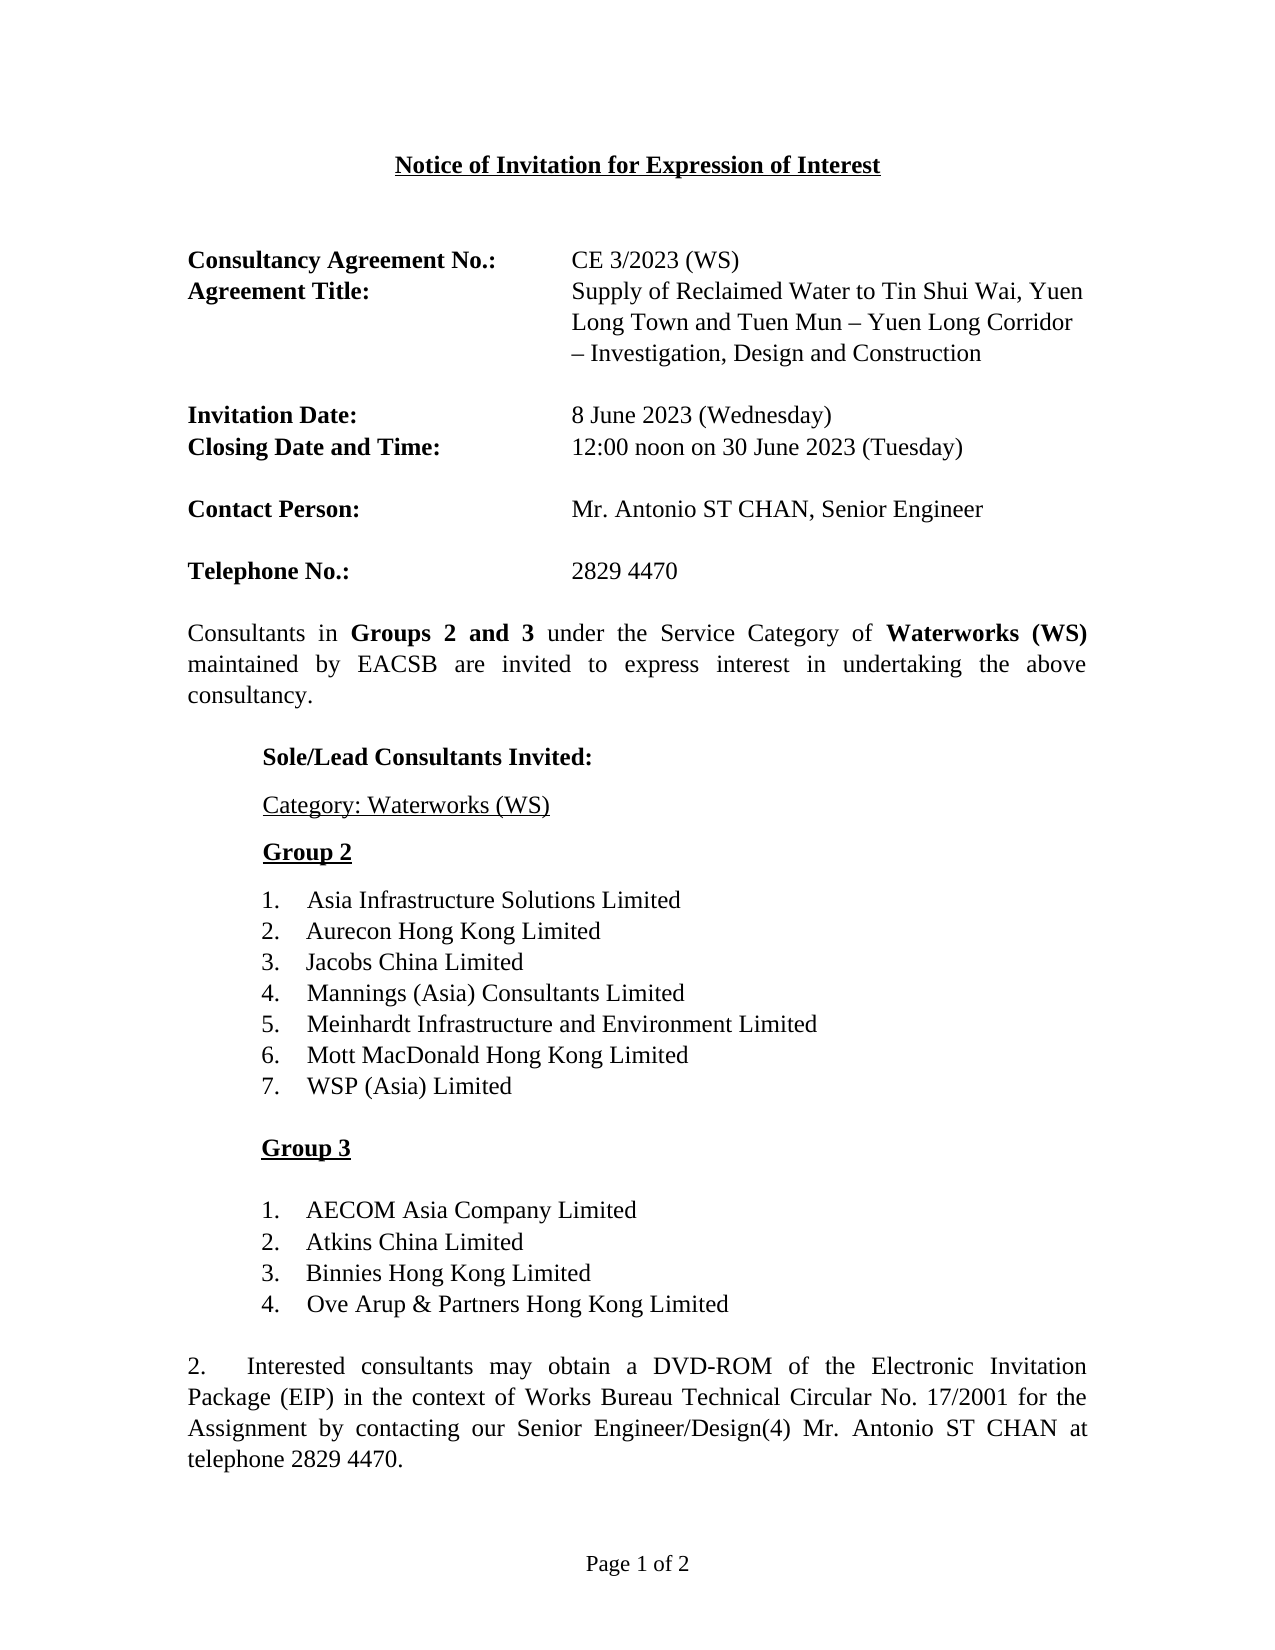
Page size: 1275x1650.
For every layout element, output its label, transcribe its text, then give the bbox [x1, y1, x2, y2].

list Binnies Hong Kong Limited [261, 1258, 1087, 1286]
list AECOM Asia Company Limited [261, 1196, 1087, 1224]
text Closing Date and Time: 12:00 noon on 30 June 2023 (Tuesday) [187, 432, 1087, 460]
list Ove Arup & Partners Hong Kong Limited [261, 1289, 1087, 1317]
list WSP (Asia) Limited [261, 1071, 1087, 1100]
text Invitation Date: 8 June 2023 (Wednesday) [187, 401, 1087, 429]
text Category: Waterworks (WS) [262, 790, 1087, 818]
text Group 3 [261, 1133, 1087, 1162]
text 2. Interested consultants may obtain a DVD-ROM of the Electronic Invitation Package (EIP) in the context of Works Bureau Technical Circular No. 17/2001 for the Assignment by contacting our Senior Engineer/Design(4) Mr. Antonio ST CHAN at telephone 2829 4470. [187, 1351, 1087, 1473]
text Group 2 [262, 837, 1087, 866]
text Consultancy Agreement No.: CE 3/2023 (WS) [187, 245, 1087, 274]
text Notice of Invitation for Expression of Interest [187, 150, 1087, 179]
list Atkins China Limited [261, 1227, 1087, 1255]
list Mott MacDonald Hong Kong Limited [261, 1040, 1087, 1069]
text Agreement Title: Supply of Reclaimed Water to Tin Shui Wai, Yuen Long Town and Tuen Mun – Yuen Long Corridor – Investigation, Design and Construction [187, 276, 1087, 367]
list Jacobs China Limited [261, 947, 1087, 976]
text Consultants in Groups 2 and 3 under the Service Category of Waterworks (WS) maintained by EACSB are invited to express interest in undertaking the above consultancy. [187, 618, 1087, 709]
list Meinhardt Infrastructure and Environment Limited [261, 1009, 1087, 1038]
list Aurecon Hong Kong Limited [261, 916, 1087, 945]
text Sole/Lead Consultants Invited: [262, 742, 1087, 771]
list Asia Infrastructure Solutions Limited [261, 885, 1087, 914]
text Telephone No.: 2829 4470 [187, 556, 1087, 584]
text Contact Person: Mr. Antonio ST CHAN, Senior Engineer [187, 494, 1087, 522]
list Mannings (Asia) Consultants Limited [261, 978, 1087, 1007]
